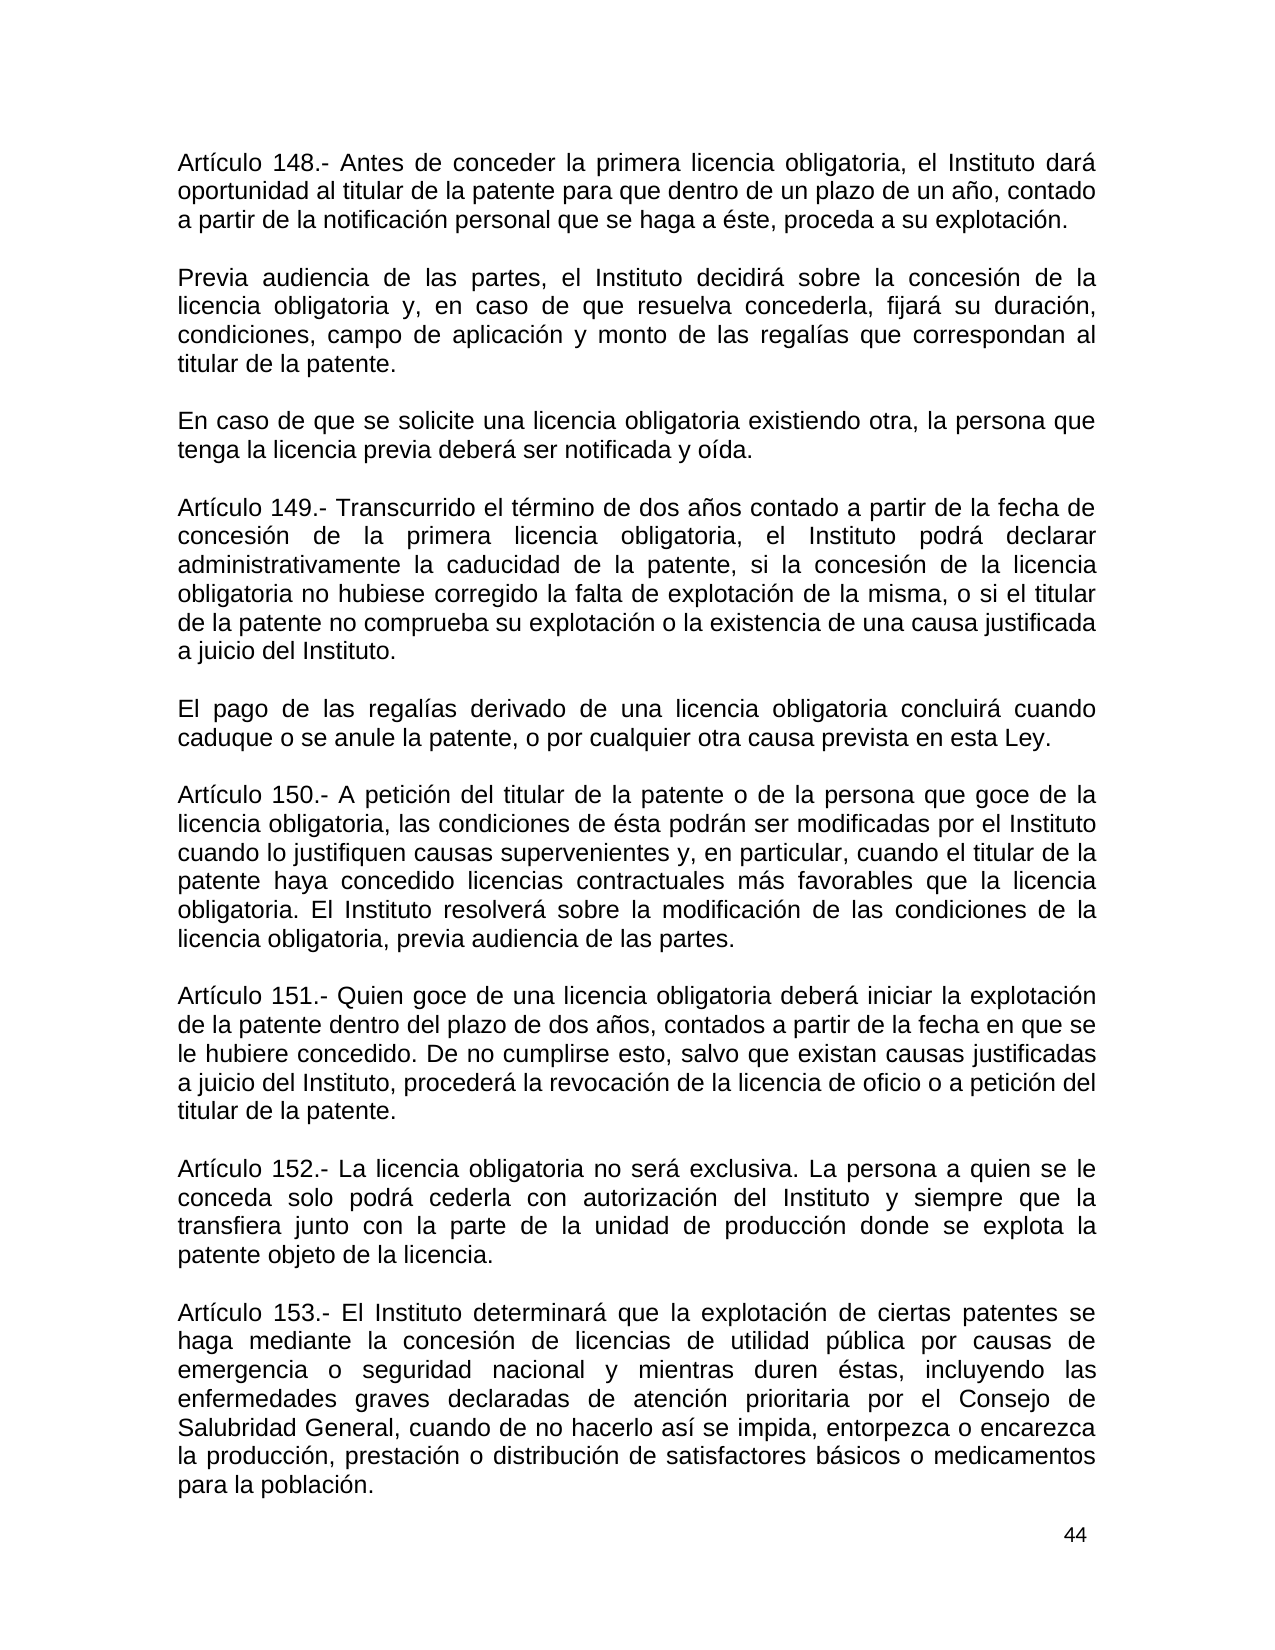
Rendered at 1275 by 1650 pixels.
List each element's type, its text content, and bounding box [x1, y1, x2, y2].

text Artículo 153.- El Instituto determinará que la explotación de ciertas patentes se haga mediante la concesión de licencias de utilidad pública por causas de emergencia o seguridad nacional y mientras duren éstas, incluyendo las enfermedades graves declaradas de atención prioritaria por el Consejo de Salubridad General, cuando de no hacerlo así se impida, entorpezca o encarezca la producción, prestación o distribución de satisfactores básicos o medicamentos para la población. [177, 1298, 1098, 1499]
text Artículo 148.- Antes de conceder la primera licencia obligatoria, el Instituto dará oportunidad al titular de la patente para que dentro de un plazo de un año, contado a partir de la notificación personal que se haga a éste, proceda a su explotación. [177, 148, 1098, 234]
text Artículo 152.- La licencia obligatoria no será exclusiva. La persona a quien se le conceda solo podrá cederla con autorización del Instituto y siempre que la transfiera junto con la parte de la unidad de producción donde se explota la patente objeto de la licencia. [177, 1154, 1098, 1269]
text Artículo 151.- Quien goce de una licencia obligatoria deberá iniciar la explotación de la patente dentro del plazo de dos años, contados a partir de la fecha en que se le hubiere concedido. De no cumplirse esto, salvo que existan causas justificadas a juicio del Instituto, procederá la revocación de la licencia de oficio o a petición del titular de la patente. [177, 981, 1098, 1125]
text El pago de las regalías derivado de una licencia obligatoria concluirá cuando caduque o se anule la patente, o por cualquier otra causa prevista en esta Ley. [177, 694, 1098, 751]
text Artículo 150.- A petición del titular de la patente o de la persona que goce de la licencia obligatoria, las condiciones de ésta podrán ser modificadas por el Instituto cuando lo justifiquen causas supervenientes y, en particular, cuando el titular de la patente haya concedido licencias contractuales más favorables que la licencia obligatoria. El Instituto resolverá sobre la modificación de las condiciones de la licencia obligatoria, previa audiencia de las partes. [177, 780, 1098, 953]
text En caso de que se solicite una licencia obligatoria existiendo otra, la persona que tenga la licencia previa deberá ser notificada y oída. [177, 406, 1098, 464]
text Previa audiencia de las partes, el Instituto decidirá sobre la concesión de la licencia obligatoria y, en caso de que resuelva concederla, fijará su duración, condiciones, campo de aplicación y monto de las regalías que correspondan al titular de la patente. [177, 263, 1098, 378]
text Artículo 149.- Transcurrido el término de dos años contado a partir de la fecha de concesión de la primera licencia obligatoria, el Instituto podrá declarar administrativamente la caducidad de la patente, si la concesión de la licencia obligatoria no hubiese corregido la falta de explotación de la misma, o si el titular de la patente no comprueba su explotación o la existencia de una causa justificada a juicio del Instituto. [177, 493, 1098, 665]
